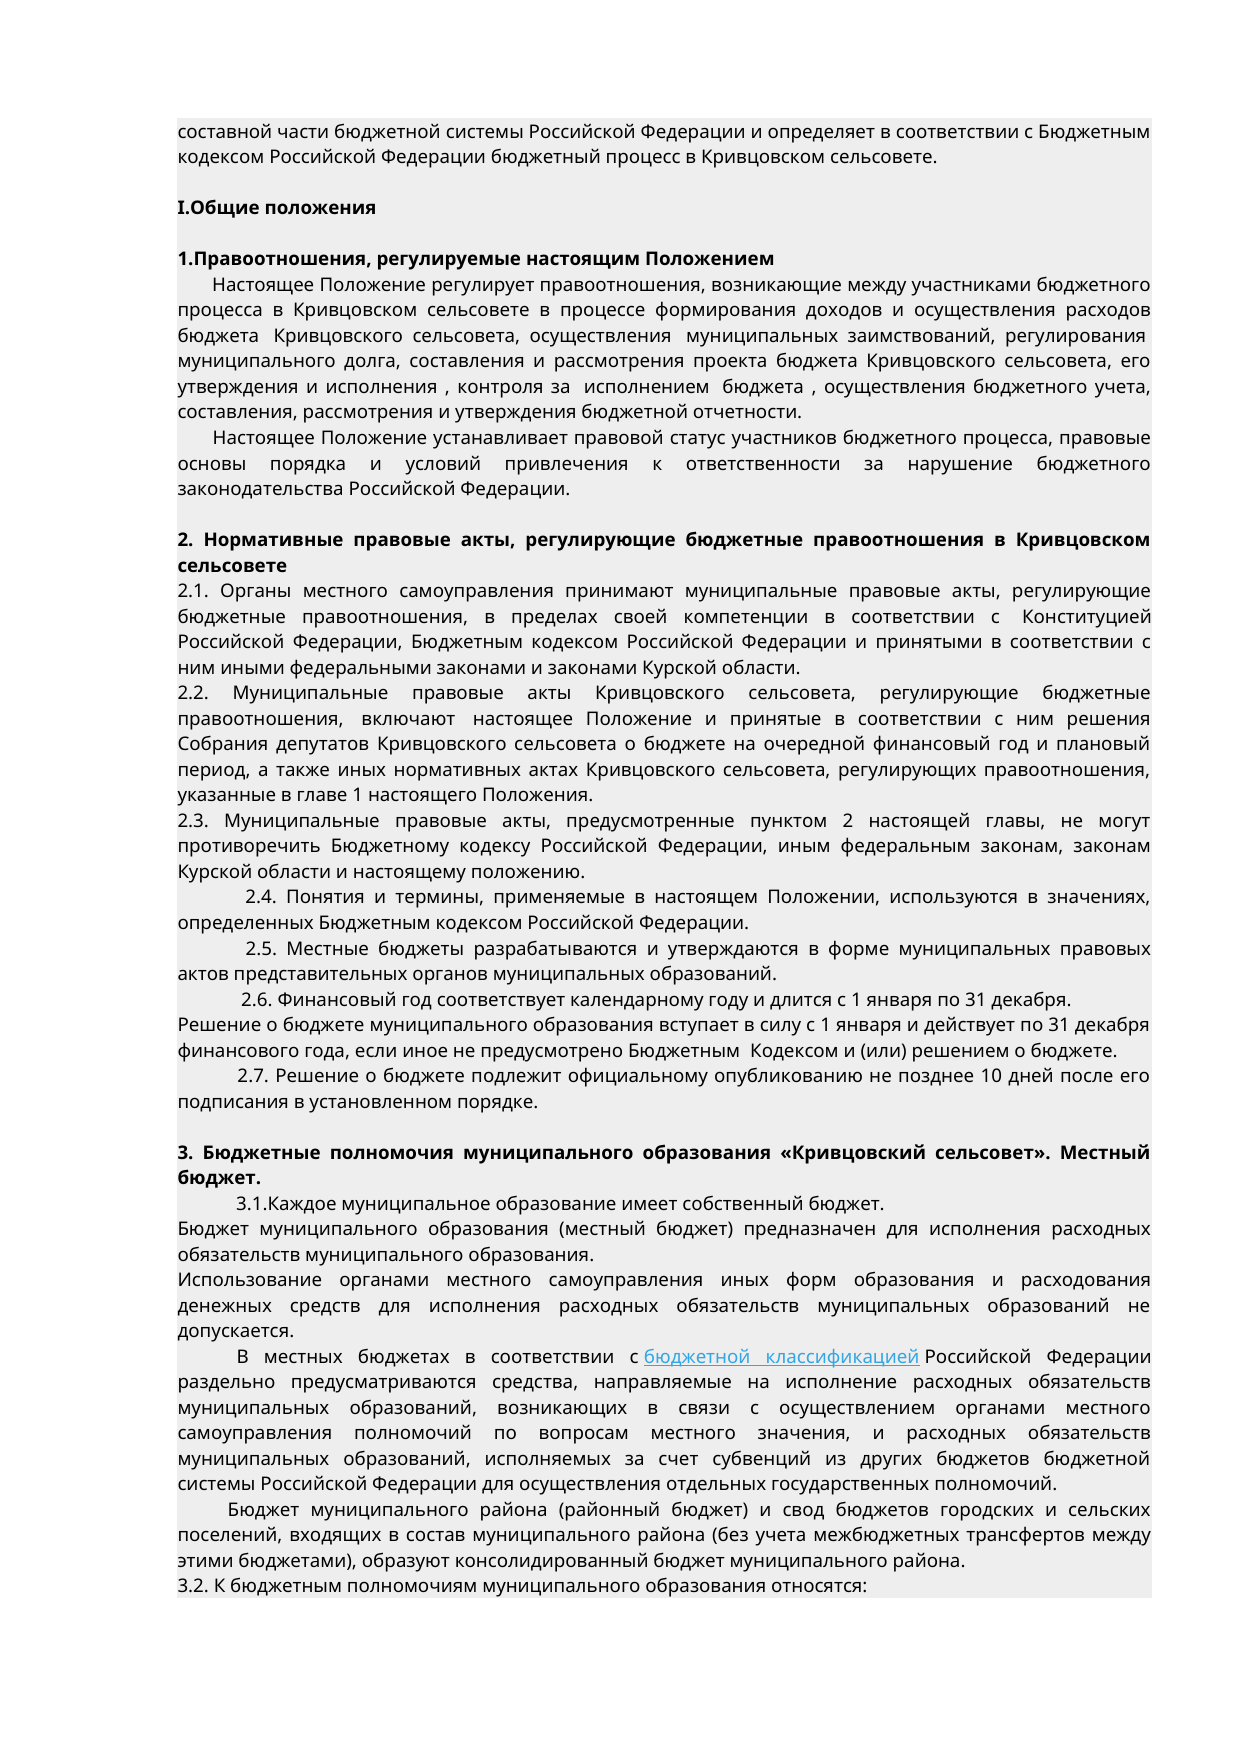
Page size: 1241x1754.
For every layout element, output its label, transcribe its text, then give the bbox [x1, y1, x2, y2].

text 2.1. Органы местного самоуправления принимают муниципальные правовые акты, регулирующие бюджетные правоотношения, в пределах своей компетенции в соответствии с Конституцией Российской Федерации, Бюджетным кодексом Российской Федерации и принятыми в соответствии с ним иными федеральными законами и законами Курской области. [177, 577, 1152, 679]
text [177, 118, 1152, 169]
text I.Общие положения [177, 195, 1152, 220]
text Использование органами местного самоуправления иных форм образования и расходования денежных средств для исполнения расходных обязательств муниципальных образований не допускается. [177, 1267, 1152, 1343]
text Бюджет муниципального района (районный бюджет) и свод бюджетов городских и сельских поселений, входящих в состав муниципального района (без учета межбюджетных трансфертов между этими бюджетами), образуют консолидированный бюджет муниципального района. [177, 1496, 1152, 1573]
text 3.1.Каждое муниципальное образование имеет собственный бюджет. [177, 1190, 1152, 1216]
text 3. Бюджетные полномочия муниципального образования «Кривцовский сельсовет». Местный бюджет. [177, 1139, 1152, 1190]
text Бюджет муниципального образования (местный бюджет) предназначен для исполнения расходных обязательств муниципального образования. [177, 1216, 1152, 1267]
text 2.3. Муниципальные правовые акты, предусмотренные пунктом 2 настоящей главы, не могут противоречить Бюджетному кодексу Российской Федерации, иным федеральным законам, законам Курской области и настоящему положению. [177, 807, 1152, 884]
text Решение о бюджете муниципального образования вступает в силу с 1 января и действует по 31 декабря финансового года, если иное не предусмотрено Бюджетным Кодексом и (или) решением о бюджете. [177, 1011, 1152, 1062]
text 1.Правоотношения, регулируемые настоящим Положением [177, 246, 1152, 271]
text 2.5. Местные бюджеты разрабатываются и утверждаются в форме муниципальных правовых актов представительных органов муниципальных образований. [177, 935, 1152, 986]
text 2.4. Понятия и термины, применяемые в настоящем Положении, используются в значениях, определенных Бюджетным кодексом Российской Федерации. [177, 884, 1152, 935]
text Настоящее Положение регулирует правоотношения, возникающие между участниками бюджетного процесса в Кривцовском сельсовете в процессе формирования доходов и осуществления расходов бюджета Кривцовского сельсовета, осуществления муниципальных заимствований, регулирования муниципального долга, составления и рассмотрения проекта бюджета Кривцовского сельсовета, его утверждения и исполнения , контроля за исполнением бюджета , осуществления бюджетного учета, составления, рассмотрения и утверждения бюджетной отчетности. [177, 271, 1152, 424]
text 2. Нормативные правовые акты, регулирующие бюджетные правоотношения в Кривцовском сельсовете [177, 526, 1152, 577]
text Настоящее Положение устанавливает правовой статус участников бюджетного процесса, правовые основы порядка и условий привлечения к ответственности за нарушение бюджетного законодательства Российской Федерации. [177, 424, 1152, 501]
text 3.2. К бюджетным полномочиям муниципального образования относятся: [177, 1573, 1152, 1598]
text 2.2. Муниципальные правовые акты Кривцовского сельсовета, регулирующие бюджетные правоотношения, включают настоящее Положение и принятые в соответствии с ним решения Собрания депутатов Кривцовского сельсовета о бюджете на очередной финансовый год и плановый период, а также иных нормативных актах Кривцовского сельсовета, регулирующих правоотношения, указанные в главе 1 настоящего Положения. [177, 679, 1152, 807]
text 2.7. Решение о бюджете подлежит официальному опубликованию не позднее 10 дней после его подписания в установленном порядке. [177, 1062, 1152, 1113]
text В местных бюджетах в соответствии с бюджетной классификацией Российской Федерации раздельно предусматриваются средства, направляемые на исполнение расходных обязательств муниципальных образований, возникающих в связи с осуществлением органами местного самоуправления полномочий по вопросам местного значения, и расходных обязательств муниципальных образований, исполняемых за счет субвенций из других бюджетов бюджетной системы Российской Федерации для осуществления отдельных государственных полномочий. [177, 1343, 1152, 1496]
text 2.6. Финансовый год соответствует календарному году и длится с 1 января по 31 декабря. [177, 986, 1152, 1011]
